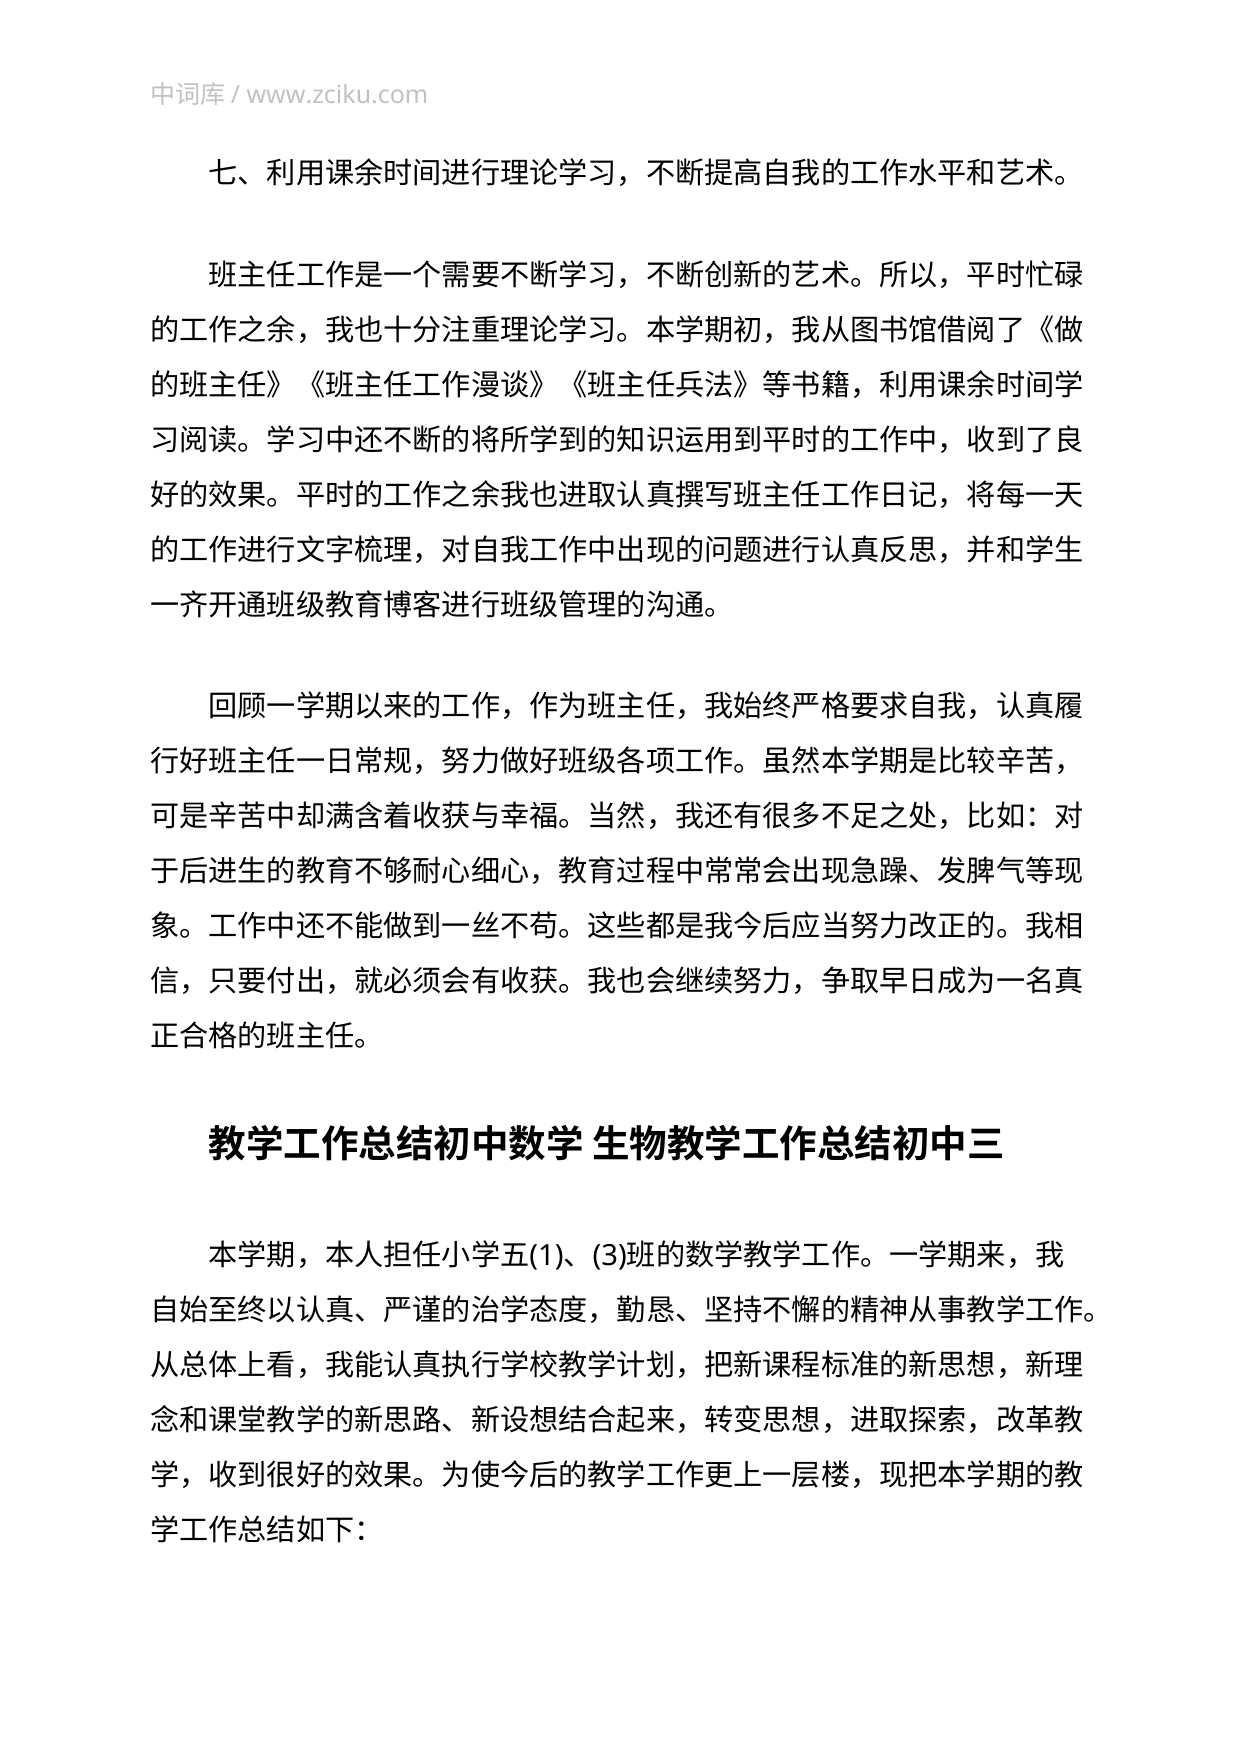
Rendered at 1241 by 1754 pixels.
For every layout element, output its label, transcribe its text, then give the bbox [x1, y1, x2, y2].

text 教学工作总结初中数学 生物教学工作总结初中三 [150, 1114, 1090, 1168]
text 回顾一学期以来的工作，作为班主任，我始终严格要求自我，认真履行好班主任一日常规，努力做好班级各项工作。虽然本学期是比较辛苦，可是辛苦中却满含着收获与幸福。当然，我还有很多不足之处，比如：对于后进生的教育不够耐心细心，教育过程中常常会出现急躁、发脾气等现象。工作中还不能做到一丝不苟。这些都是我今后应当努力改正的。我相信，只要付出，就必须会有收获。我也会继续努力，争取早日成为一名真正合格的班主任。 [150, 683, 1090, 1054]
text 班主任工作是一个需要不断学习，不断创新的艺术。所以，平时忙碌的工作之余，我也十分注重理论学习。本学期初，我从图书馆借阅了《做的班主任》《班主任工作漫谈》《班主任兵法》等书籍，利用课余时间学习阅读。学习中还不断的将所学到的知识运用到平时的工作中，收到了良好的效果。平时的工作之余我也进取认真撰写班主任工作日记，将每一天的工作进行文字梳理，对自我工作中出现的问题进行认真反思，并和学生一齐开通班级教育博客进行班级管理的沟通。 [150, 252, 1090, 623]
text 本学期，本人担任小学五(1)、(3)班的数学教学工作。一学期来，我自始至终以认真、严谨的治学态度，勤恳、坚持不懈的精神从事教学工作。从总体上看，我能认真执行学校教学计划，把新课程标准的新思想，新理念和课堂教学的新思路、新设想结合起来，转变思想，进取探索，改革教学，收到很好的效果。为使今后的教学工作更上一层楼，现把本学期的教学工作总结如下： [150, 1231, 1090, 1548]
text 七、利用课余时间进行理论学习，不断提高自我的工作水平和艺术。 [150, 150, 1090, 192]
